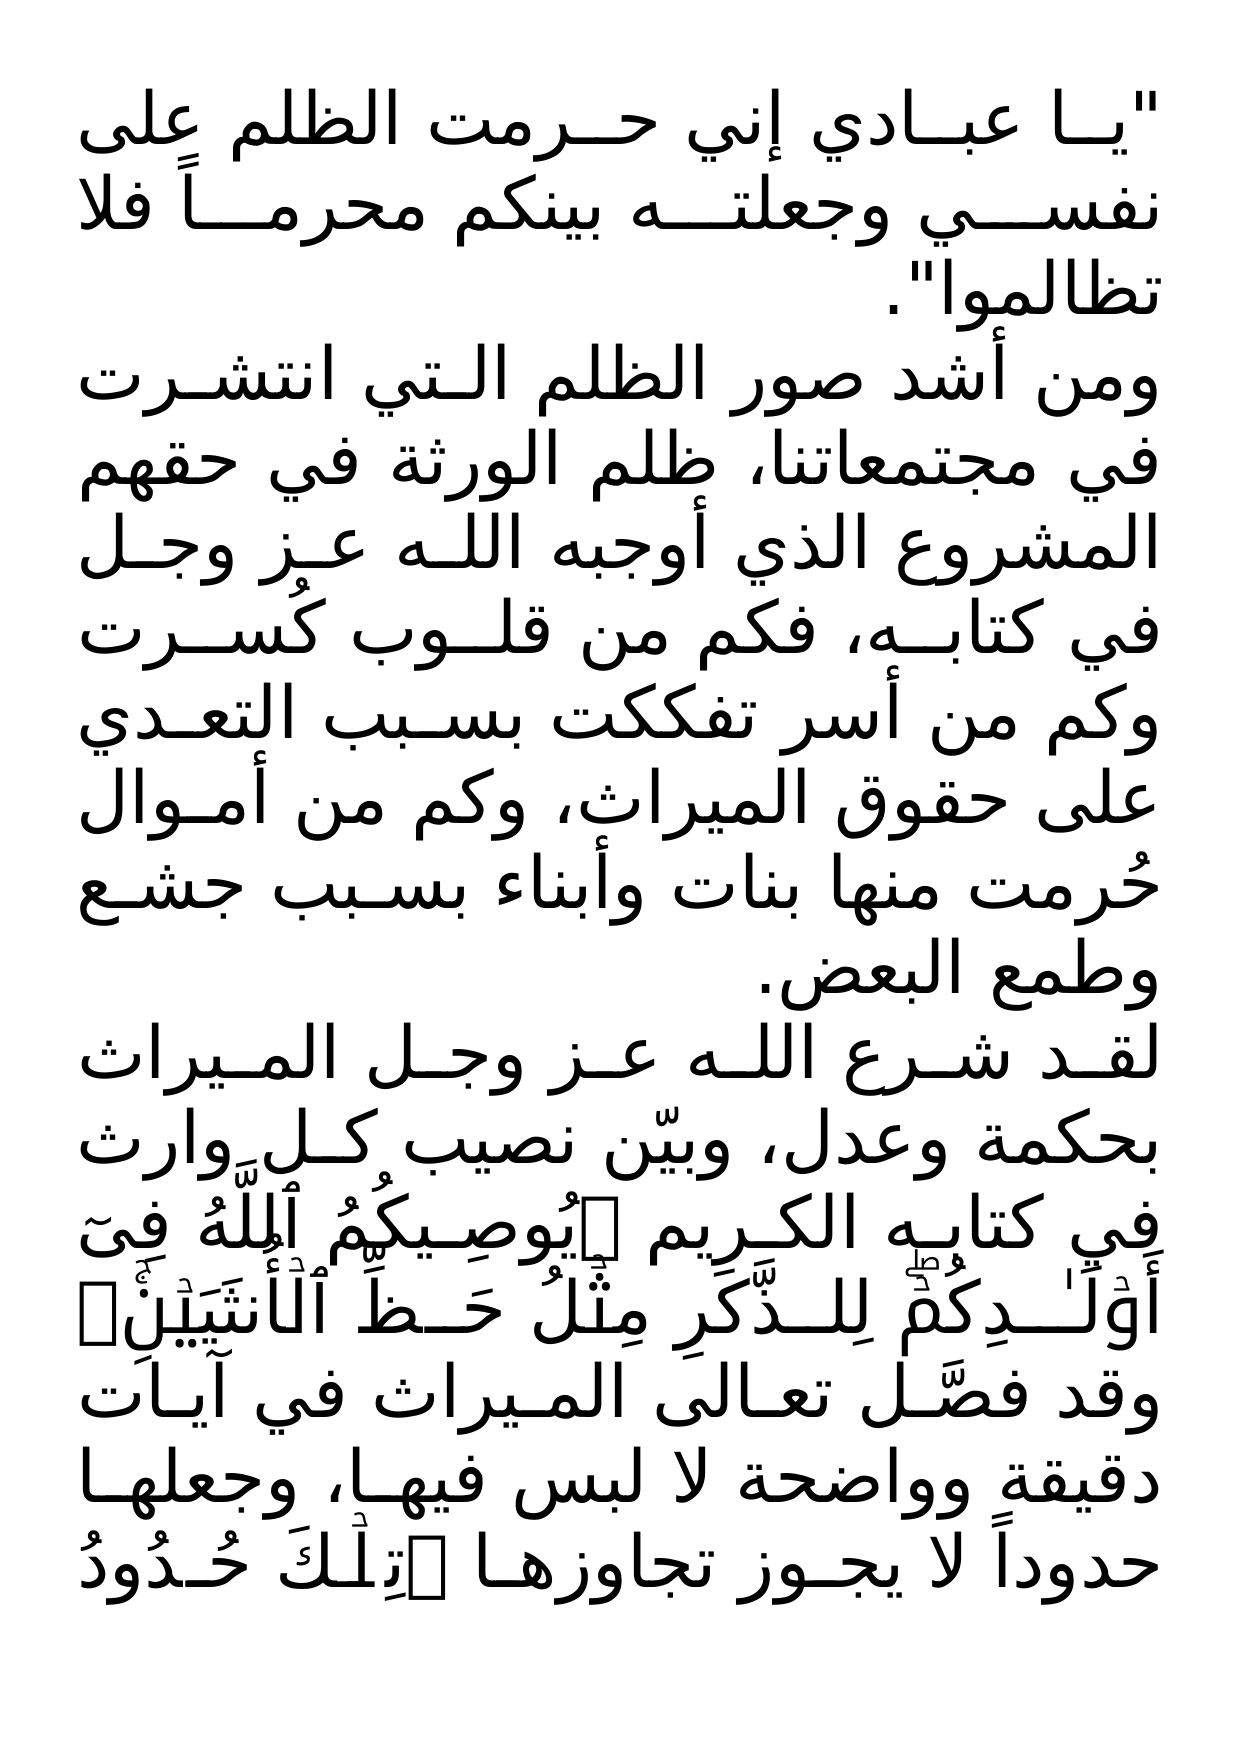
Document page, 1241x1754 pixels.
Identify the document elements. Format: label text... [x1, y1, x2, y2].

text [77, 1011, 1163, 1605]
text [77, 77, 1163, 331]
text ومن أشد صور الظلم التي انتشرت في مجتمعاتنا، ظلم الورثة في حقهم المشروع الذي أوجبه الله عز وجل في كتابه، فكم من قلوب كُسرت وكم من أسر تفككت بسبب التعدي على حقوق الميراث، وكم من أموال حُرمت منها بنات وأبناء بسبب جشع وطمع البعض. [77, 331, 1163, 1011]
